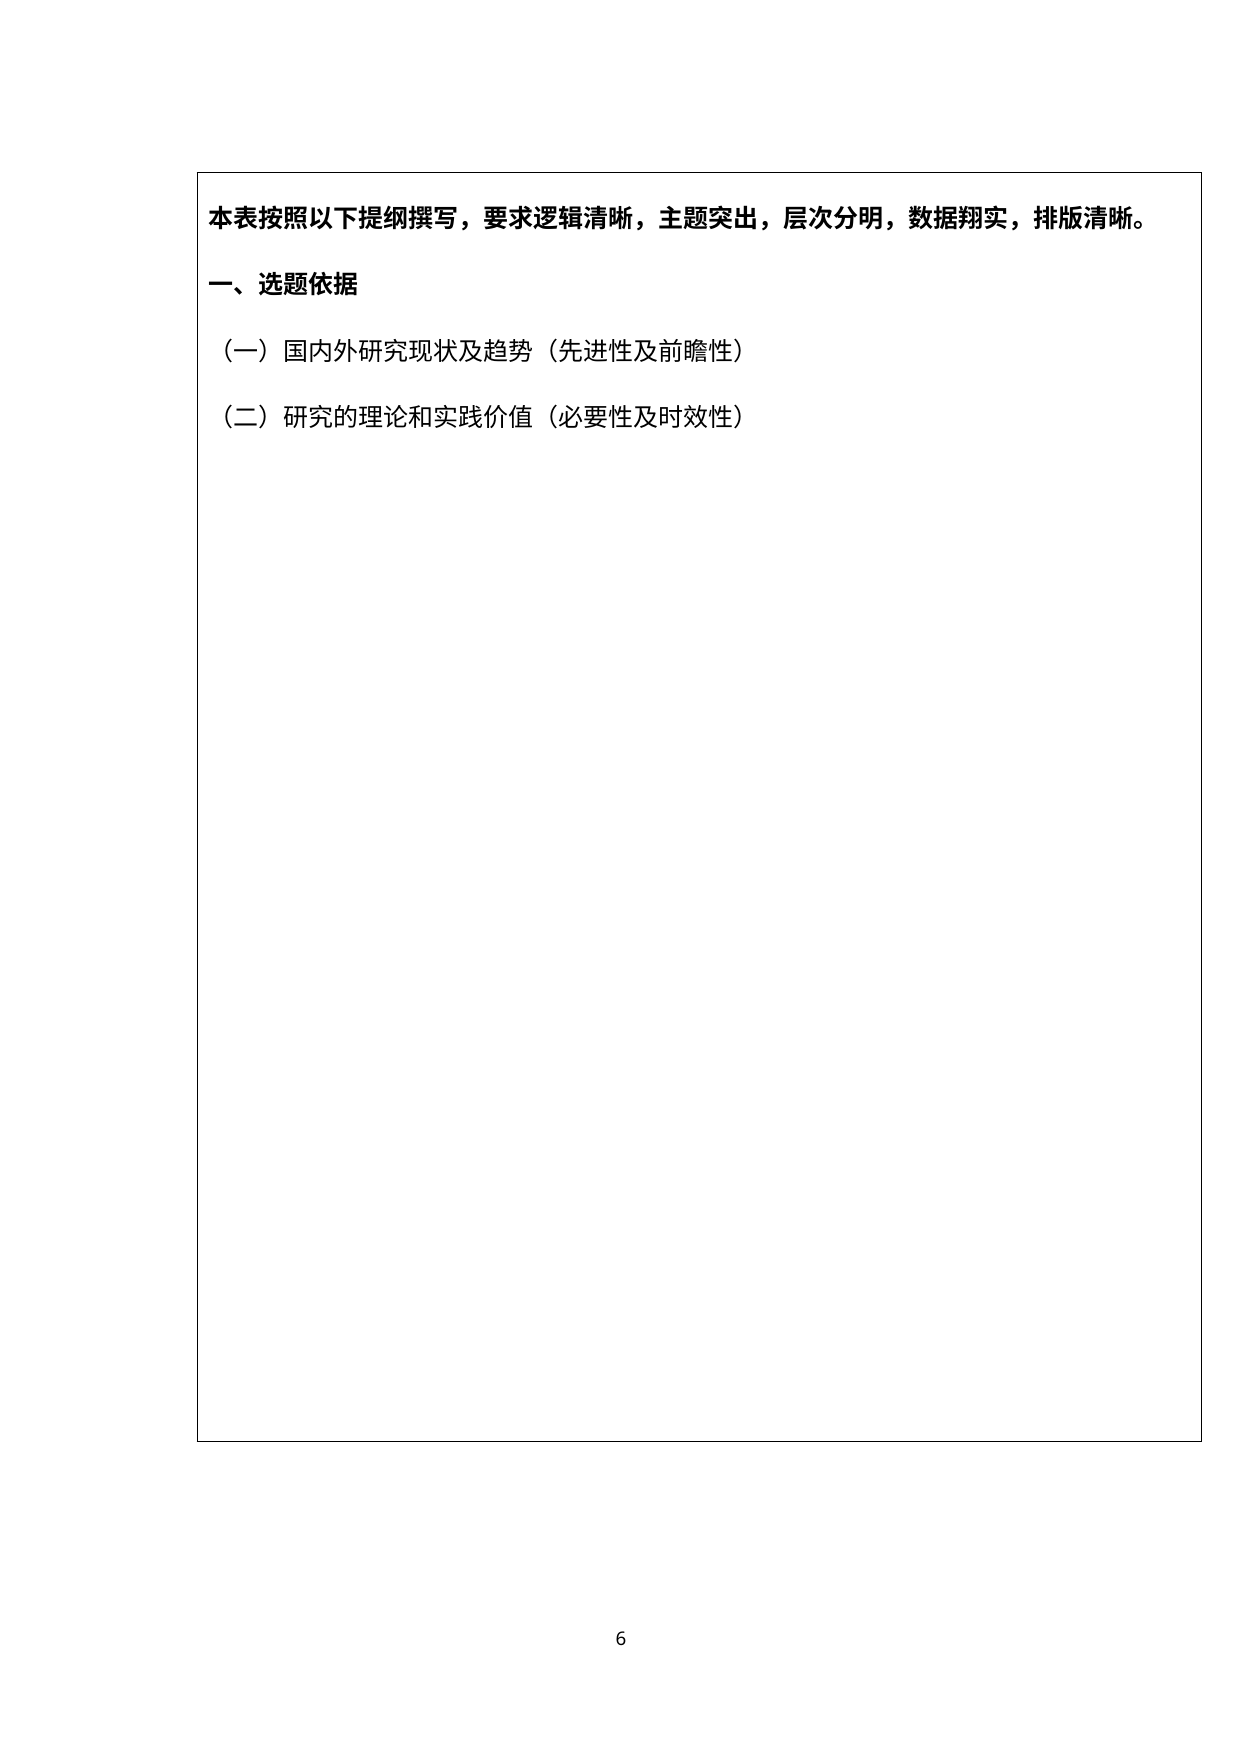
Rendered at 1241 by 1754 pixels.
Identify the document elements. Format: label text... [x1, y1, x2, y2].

table_header 本表按照以下提纲撰写，要求逻辑清晰，主题突出，层次分明，数据翔实，排版清晰。 选题依据 （一）国内外研究现状及趋势（先进性及前瞻性） （二）研究的理论和实践价值（必要性及时效性） [198, 173, 1201, 1441]
